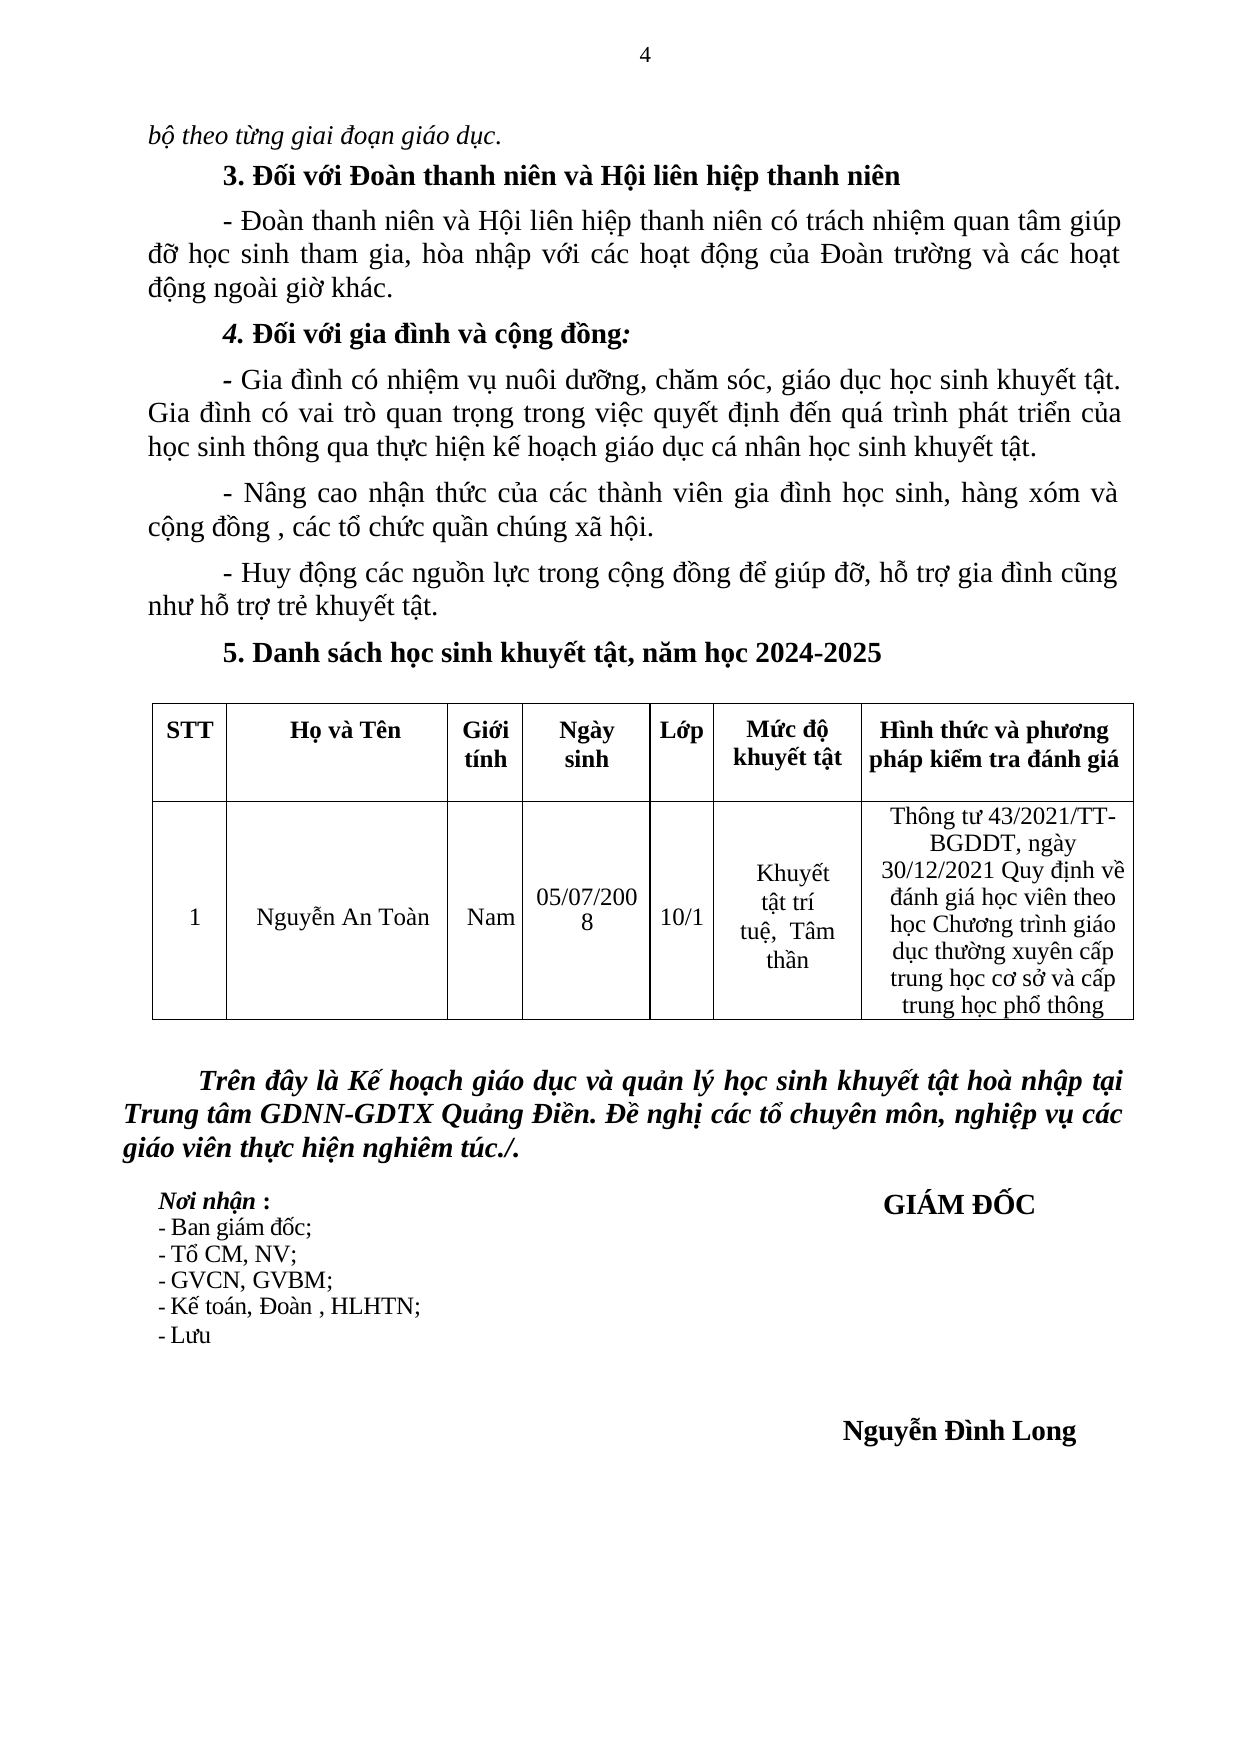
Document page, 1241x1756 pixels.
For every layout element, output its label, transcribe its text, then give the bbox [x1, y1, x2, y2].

table_cell Khuyết tật trí tuệ, Tâm thần [714, 802, 861, 1018]
list Huy động các nguồn lực trong cộng đồng để giúp đỡ, hỗ trợ gia đình cũng như hỗ trợ trẻ khuyết tật. [148, 555, 1122, 622]
table_cell 1 [153, 802, 226, 1018]
subtitle Đối với Đoàn thanh niên và Hội liên hiệp thanh niên [223, 158, 1167, 191]
text Trên đây là Kế hoạch giáo dục và quản lý học sinh khuyết tật hoà nhập tại Trung tâm GDNN-GDTX Quảng Điền. Đề nghị các tổ chuyên môn, nghiệp vụ các giáo viên thực hiện nghiêm túc./. [123, 1063, 1123, 1163]
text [148, 119, 1122, 150]
subtitle Đối với gia đình và cộng đồng: [223, 317, 1167, 350]
table_header Ngày sinh [523, 704, 649, 801]
table_header GIÁM ĐỐC Nguyễn Đình Long [636, 1188, 1146, 1447]
table_header Họ và Tên [227, 704, 447, 801]
table_header Lớp [651, 704, 713, 801]
table_cell Thông tư 43/2021/TT-BGDDT, ngày 30/12/2021 Quy định về đánh giá học viên theo học Chương trình giáo dục thường xuyên cấp trung học cơ sở và cấp trung học phổ thông [862, 802, 1133, 1018]
table_header STT [153, 704, 226, 801]
list Đoàn thanh niên và Hội liên hiệp thanh niên có trách nhiệm quan tâm giúp đỡ học sinh tham gia, hòa nhập với các hoạt động của Đoàn trường và các hoạt động ngoài giờ khác. [148, 203, 1122, 304]
subtitle Danh sách học sinh khuyết tật, năm học 2024-2025 [223, 635, 1167, 669]
table_cell Nam [448, 802, 522, 1018]
table_header Hình thức và phương pháp kiểm tra đánh giá [862, 704, 1133, 801]
list Nâng cao nhận thức của các thành viên gia đình học sinh, hàng xóm và cộng đồng , các tổ chức quần chúng xã hội. [148, 475, 1122, 542]
table_header Giới tính [448, 704, 522, 801]
table_header Mức độ khuyết tật [714, 704, 861, 801]
table_cell 10/1 [651, 802, 713, 1018]
table_header Nơi nhận : Ban giám đốc; Tổ CM, NV; GVCN, GVBM; Kế toán, Đoàn , HLHTN; Lưu [137, 1188, 636, 1447]
table_cell Nguyễn An Toàn [227, 802, 447, 1018]
text - Gia đình có nhiệm vụ nuôi dưỡng, chăm sóc, giáo dục học sinh khuyết tật. Gia đình có vai trò quan trọng trong việc quyết định đến quá trình phát triển của học sinh thông qua thực hiện kế hoạch giáo dục cá nhân học sinh khuyết tật. [148, 362, 1123, 463]
table_cell 05/07/2008 [523, 802, 649, 1018]
